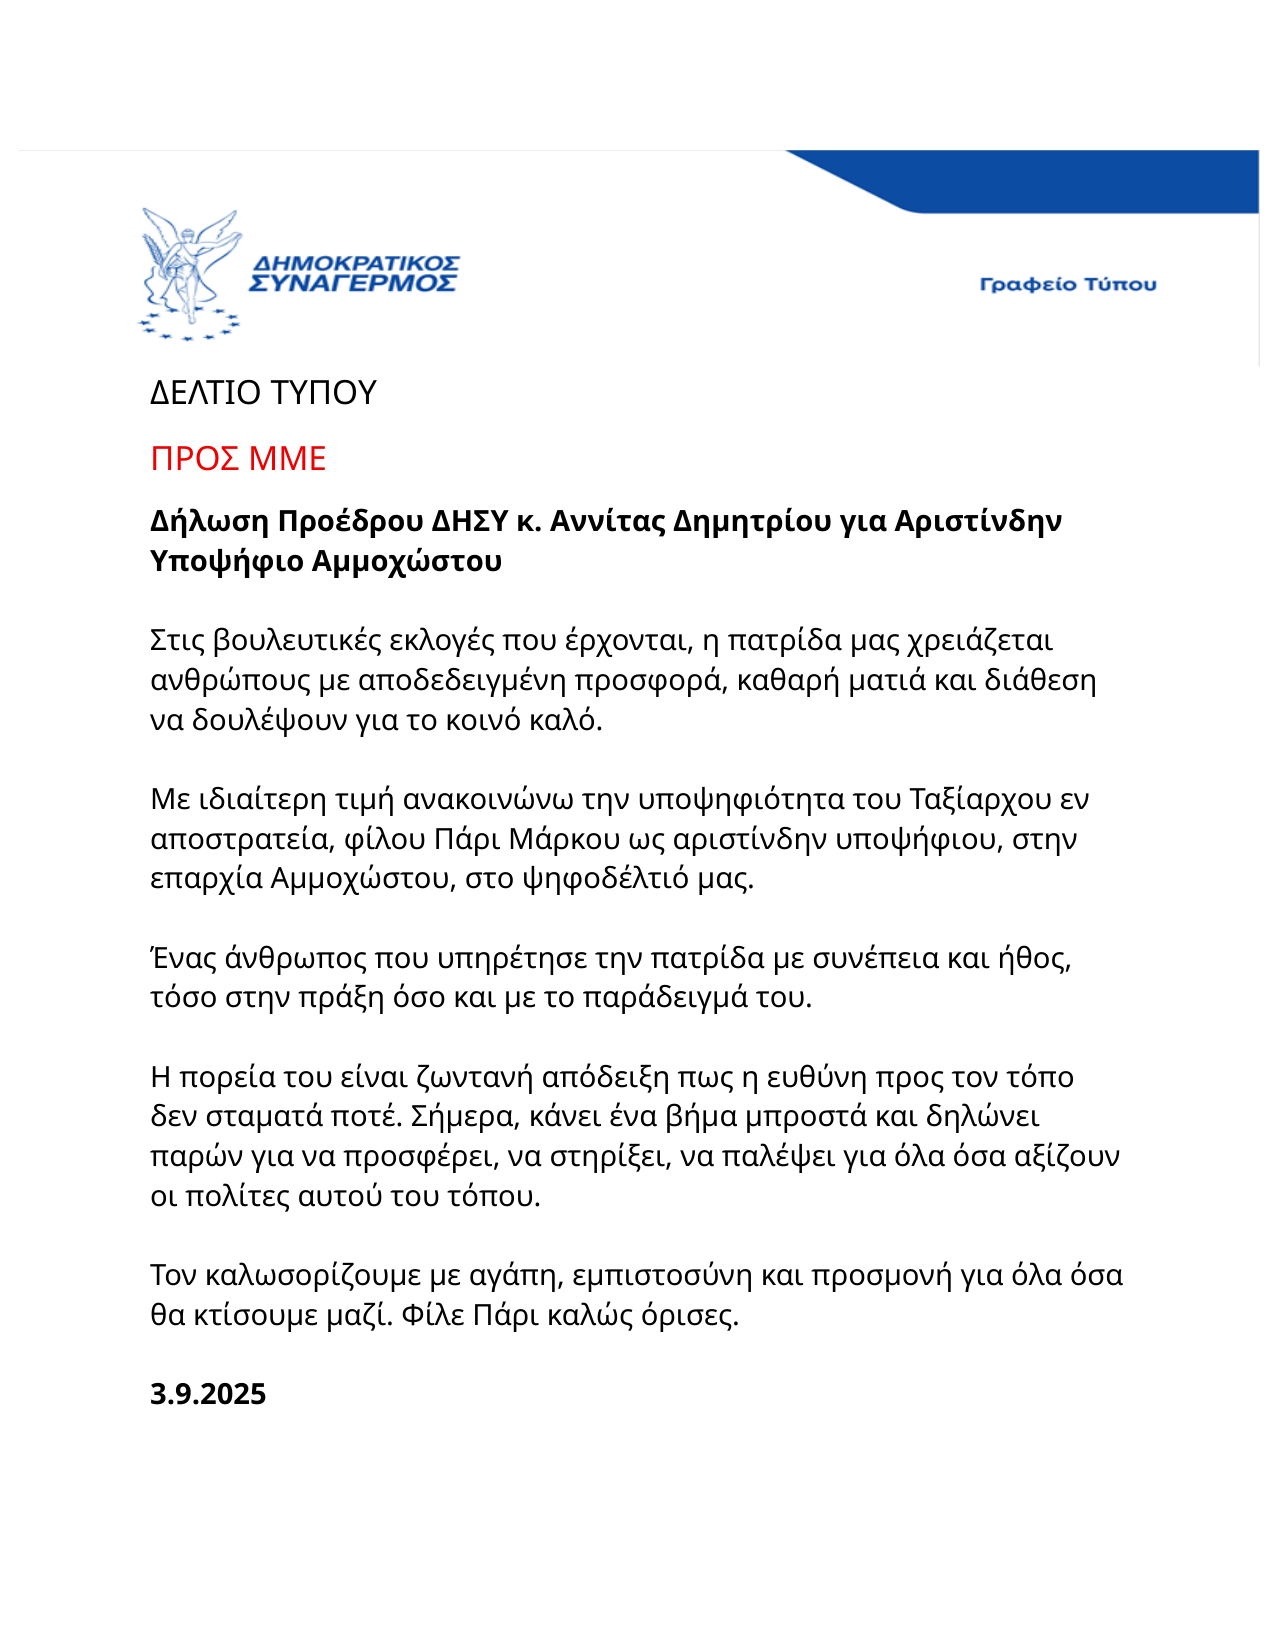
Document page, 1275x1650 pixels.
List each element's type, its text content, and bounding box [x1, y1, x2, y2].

text ΠΡΟΣ ΜΜΕ [150, 435, 1125, 480]
text Τον καλωσορίζουμε με αγάπη, εμπιστοσύνη και προσμονή για όλα όσα θα κτίσουμε μαζί. Φίλε Πάρι καλώς όρισες. [150, 1254, 1125, 1334]
picture [18, 150, 1261, 366]
text 3.9.2025 [150, 1373, 1125, 1413]
text Δήλωση Προέδρου ΔΗΣΥ κ. Αννίτας Δημητρίου για Αριστίνδην Υποψήφιο Αμμοχώστου [150, 500, 1125, 580]
text Στις βουλευτικές εκλογές που έρχονται, η πατρίδα μας χρειάζεται ανθρώπους με αποδεδειγμένη προσφορά, καθαρή ματιά και διάθεση να δουλέψουν για το κοινό καλό. [150, 619, 1125, 738]
text Ένας άνθρωπος που υπηρέτησε την πατρίδα με συνέπεια και ήθος, τόσο στην πράξη όσο και με το παράδειγμά του. [150, 937, 1125, 1016]
text Με ιδιαίτερη τιμή ανακοινώνω την υποψηφιότητα του Ταξίαρχου εν αποστρατεία, φίλου Πάρι Μάρκου ως αριστίνδην υποψήφιου, στην επαρχία Αμμοχώστου, στο ψηφοδέλτιό μας. [150, 778, 1125, 897]
text Η πορεία του είναι ζωντανή απόδειξη πως η ευθύνη προς τον τόπο δεν σταματά ποτέ. Σήμερα, κάνει ένα βήμα μπροστά και δηλώνει παρών για να προσφέρει, να στηρίξει, να παλέψει για όλα όσα αξίζουν οι πολίτες αυτού του τόπου. [150, 1056, 1125, 1215]
text ΔΕΛΤΙΟ ΤΥΠΟΥ [150, 366, 1125, 414]
